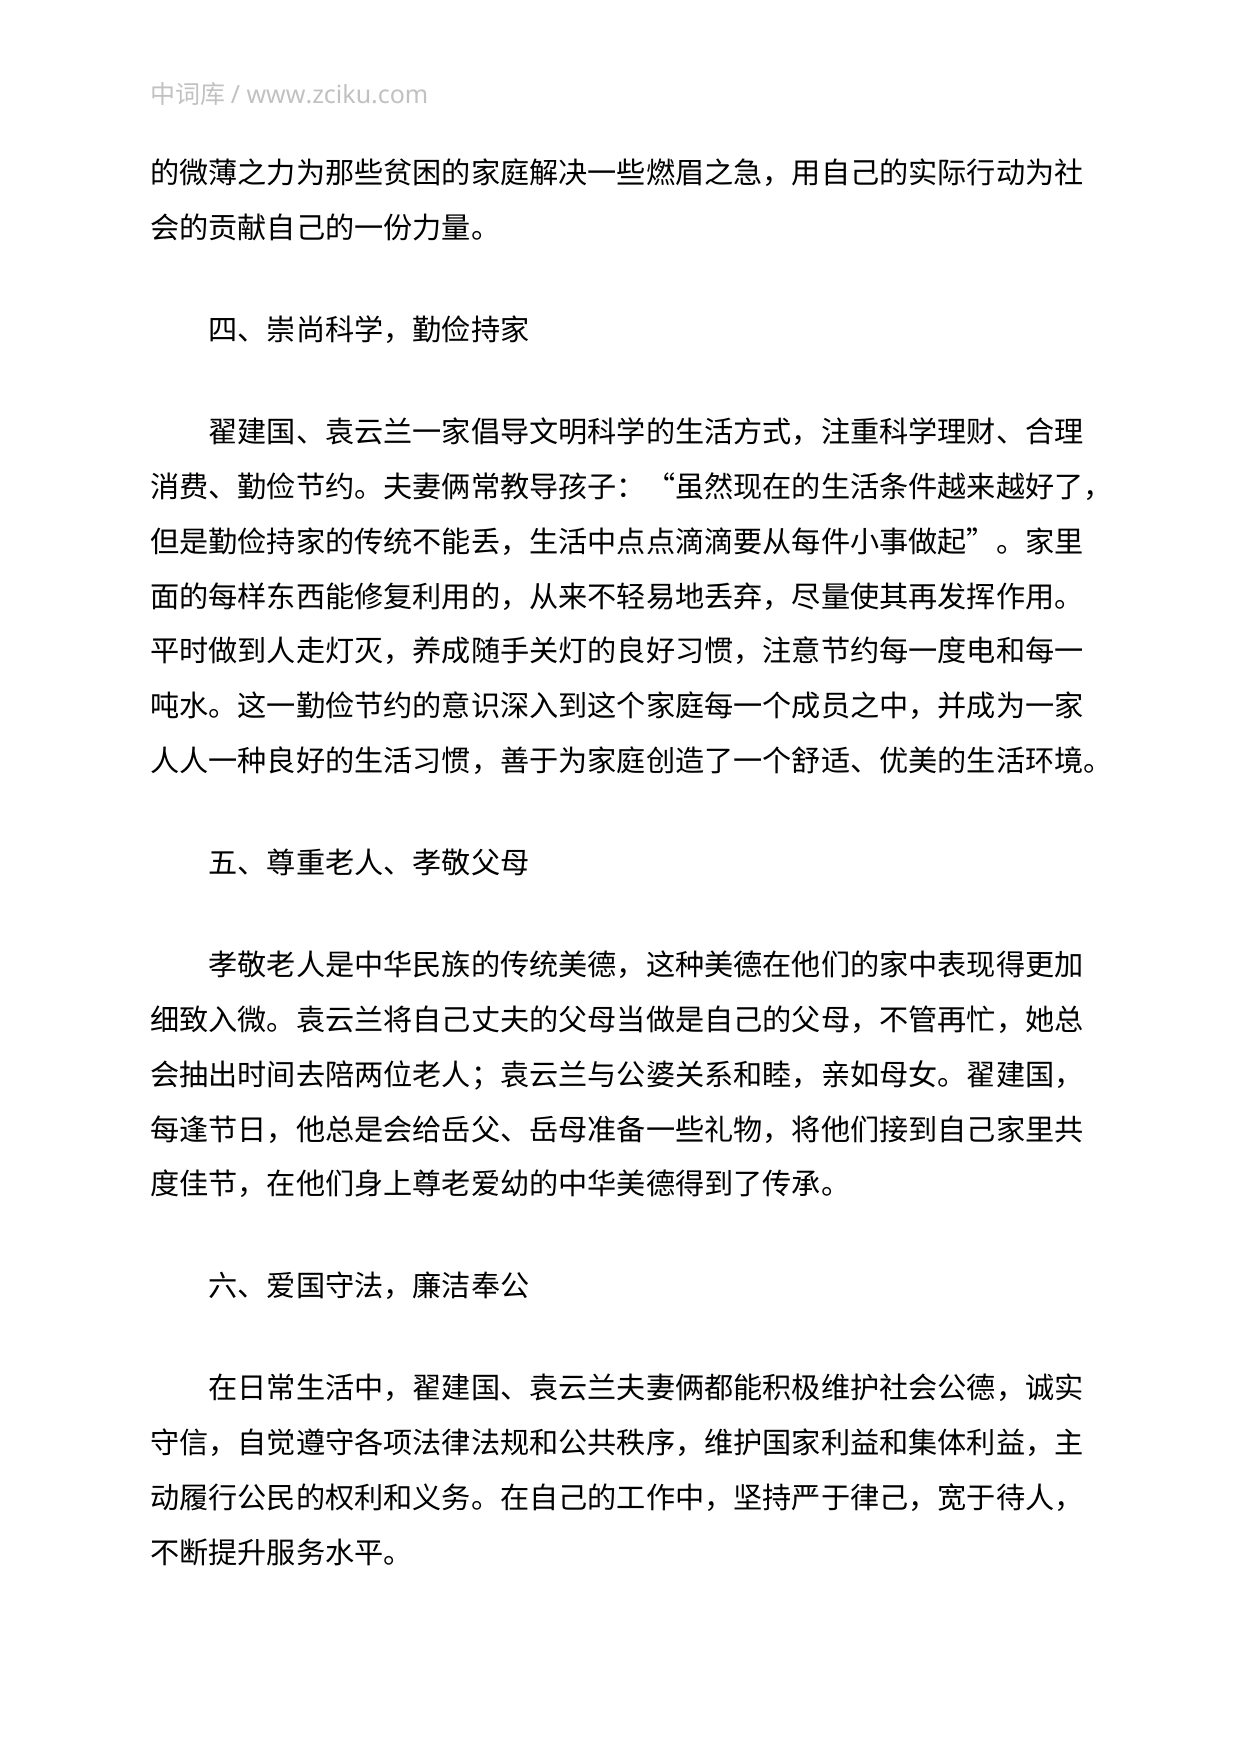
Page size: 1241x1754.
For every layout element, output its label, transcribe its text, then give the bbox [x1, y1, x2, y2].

text 翟建国、袁云兰一家倡导文明科学的生活方式，注重科学理财、合理消费、勤俭节约。夫妻俩常教导孩子：“虽然现在的生活条件越来越好了，但是勤俭持家的传统不能丢，生活中点点滴滴要从每件小事做起”。家里面的每样东西能修复利用的，从来不轻易地丢弃，尽量使其再发挥作用。平时做到人走灯灭，养成随手关灯的良好习惯，注意节约每一度电和每一吨水。这一勤俭节约的意识深入到这个家庭每一个成员之中，并成为一家人人一种良好的生活习惯，善于为家庭创造了一个舒适、优美的生活环境。 [150, 408, 1090, 780]
text 在日常生活中，翟建国、袁云兰夫妻俩都能积极维护社会公德，诚实守信，自觉遵守各项法律法规和公共秩序，维护国家利益和集体利益，主动履行公民的权利和义务。在自己的工作中，坚持严于律己，宽于待人，不断提升服务水平。 [150, 1364, 1090, 1571]
text 四、崇尚科学，勤俭持家 [150, 307, 1090, 349]
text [150, 150, 1090, 247]
text 孝敬老人是中华民族的传统美德，这种美德在他们的家中表现得更加细致入微。袁云兰将自己丈夫的父母当做是自己的父母，不管再忙，她总会抽出时间去陪两位老人；袁云兰与公婆关系和睦，亲如母女。翟建国，每逢节日，他总是会给岳父、岳母准备一些礼物，将他们接到自己家里共度佳节，在他们身上尊老爱幼的中华美德得到了传承。 [150, 941, 1090, 1203]
text 五、尊重老人、孝敬父母 [150, 839, 1090, 882]
text 六、爱国守法，廉洁奉公 [150, 1263, 1090, 1305]
